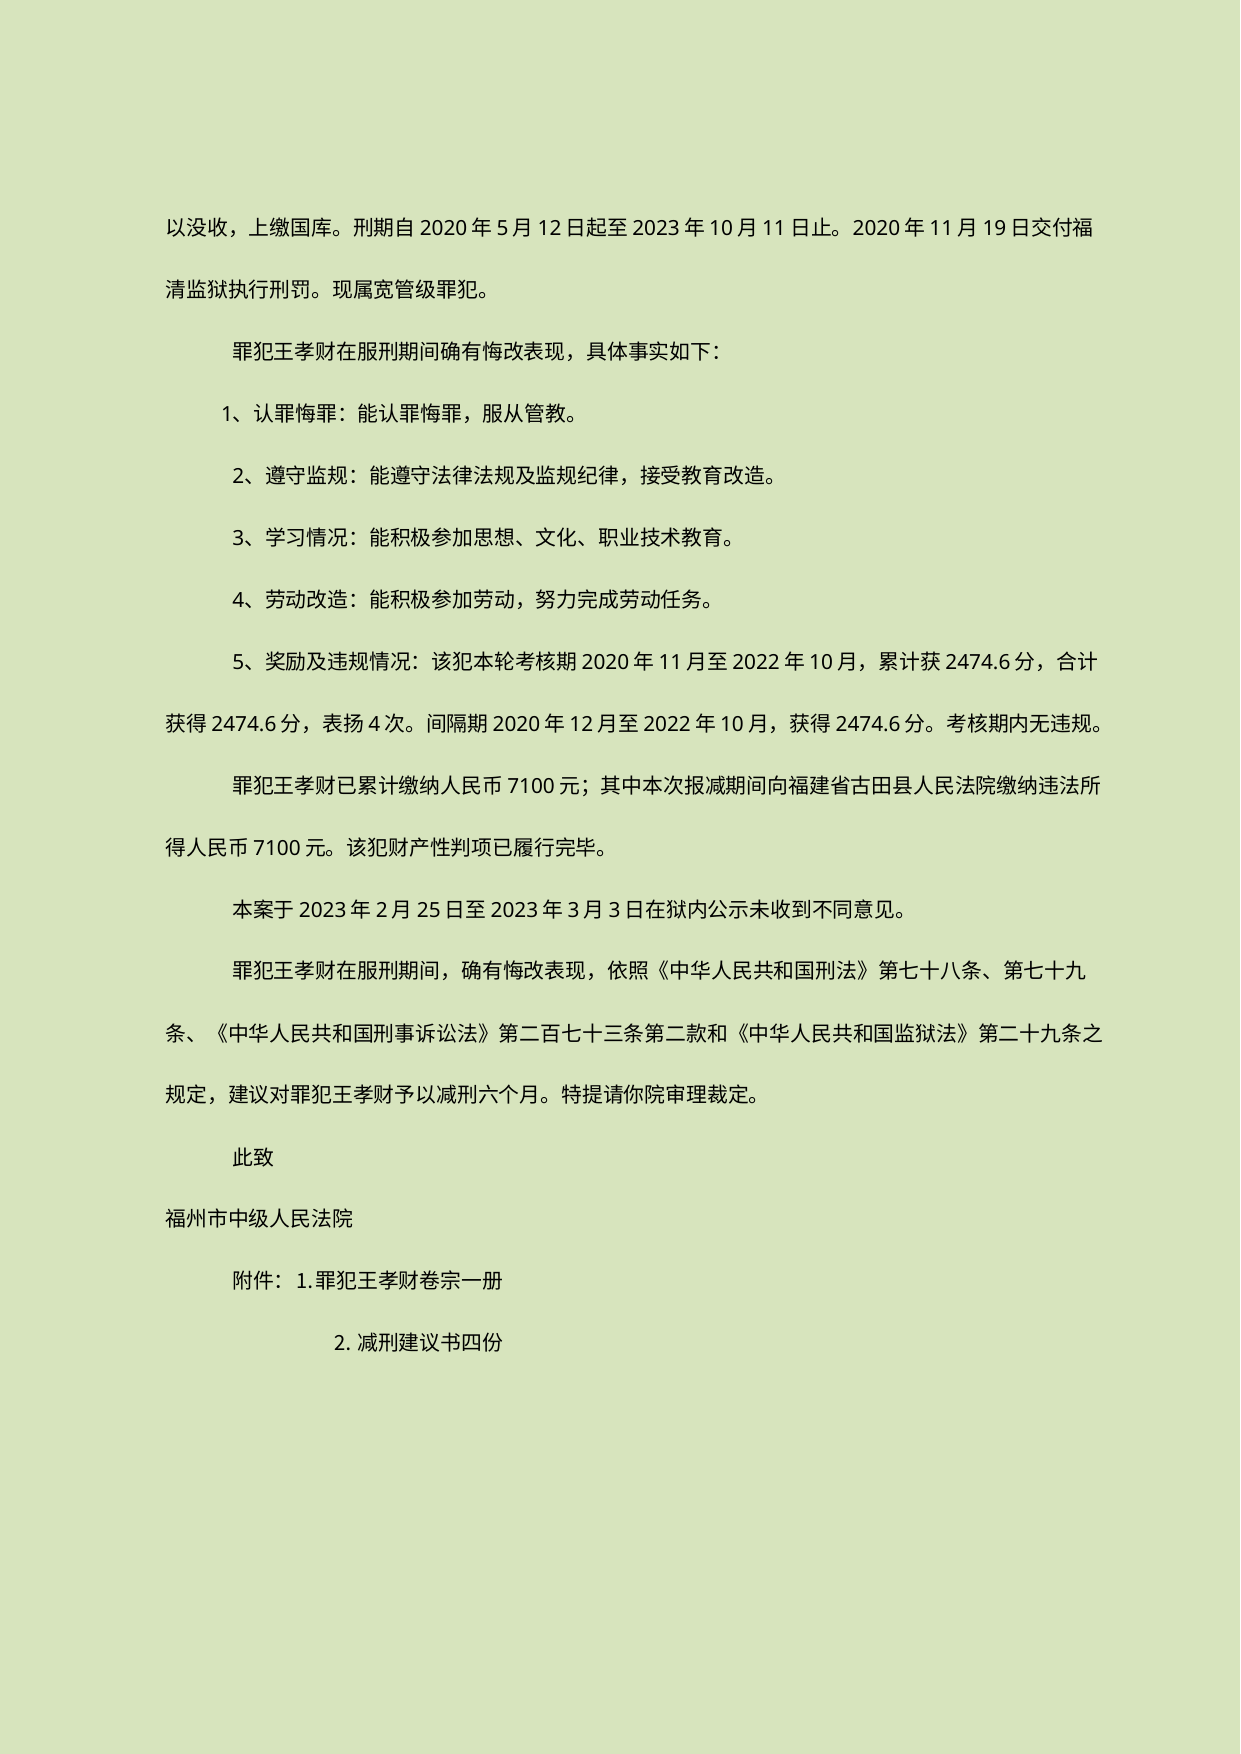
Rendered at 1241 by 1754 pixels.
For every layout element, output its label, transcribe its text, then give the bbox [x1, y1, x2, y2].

text 1、认罪悔罪：能认罪悔罪，服从管教。 [165, 381, 1104, 443]
text 此致 [165, 1125, 1109, 1187]
text 罪犯王孝财在服刑期间，确有悔改表现，依照《中华人民共和国刑法》第七十八条、第七十九条、《中华人民共和国刑事诉讼法》第二百七十三条第二款和《中华人民共和国监狱法》第二十九条之规定，建议对罪犯王孝财予以减刑六个月。特提请你院审理裁定。 [165, 939, 1104, 1125]
text 4、劳动改造：能积极参加劳动，努力完成劳动任务。 [165, 567, 1104, 629]
text ⒉减刑建议书四份 [165, 1311, 1109, 1373]
text 附件：⒈罪犯王孝财卷宗一册 [165, 1249, 1104, 1311]
text 5、奖励及违规情况：该犯本轮考核期2020年11月至2022年10月，累计获2474.6分，合计获得2474.6分，表扬4次。间隔期2020年12月至2022年10月，获得2474.6分。考核期内无违规。 [165, 629, 1104, 753]
text 福州市中级人民法院 [165, 1187, 1109, 1249]
text 罪犯王孝财在服刑期间确有悔改表现，具体事实如下： [165, 319, 1104, 381]
text 3、学习情况：能积极参加思想、文化、职业技术教育。 [165, 505, 1104, 567]
text 2、遵守监规：能遵守法律法规及监规纪律，接受教育改造。 [165, 443, 1104, 505]
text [165, 195, 1100, 319]
text 罪犯王孝财已累计缴纳人民币7100元；其中本次报减期间向福建省古田县人民法院缴纳违法所得人民币7100元。该犯财产性判项已履行完毕。 [165, 753, 1104, 877]
text 本案于2023年2月25日至2023年3月3日在狱内公示未收到不同意见。 [165, 877, 1104, 939]
